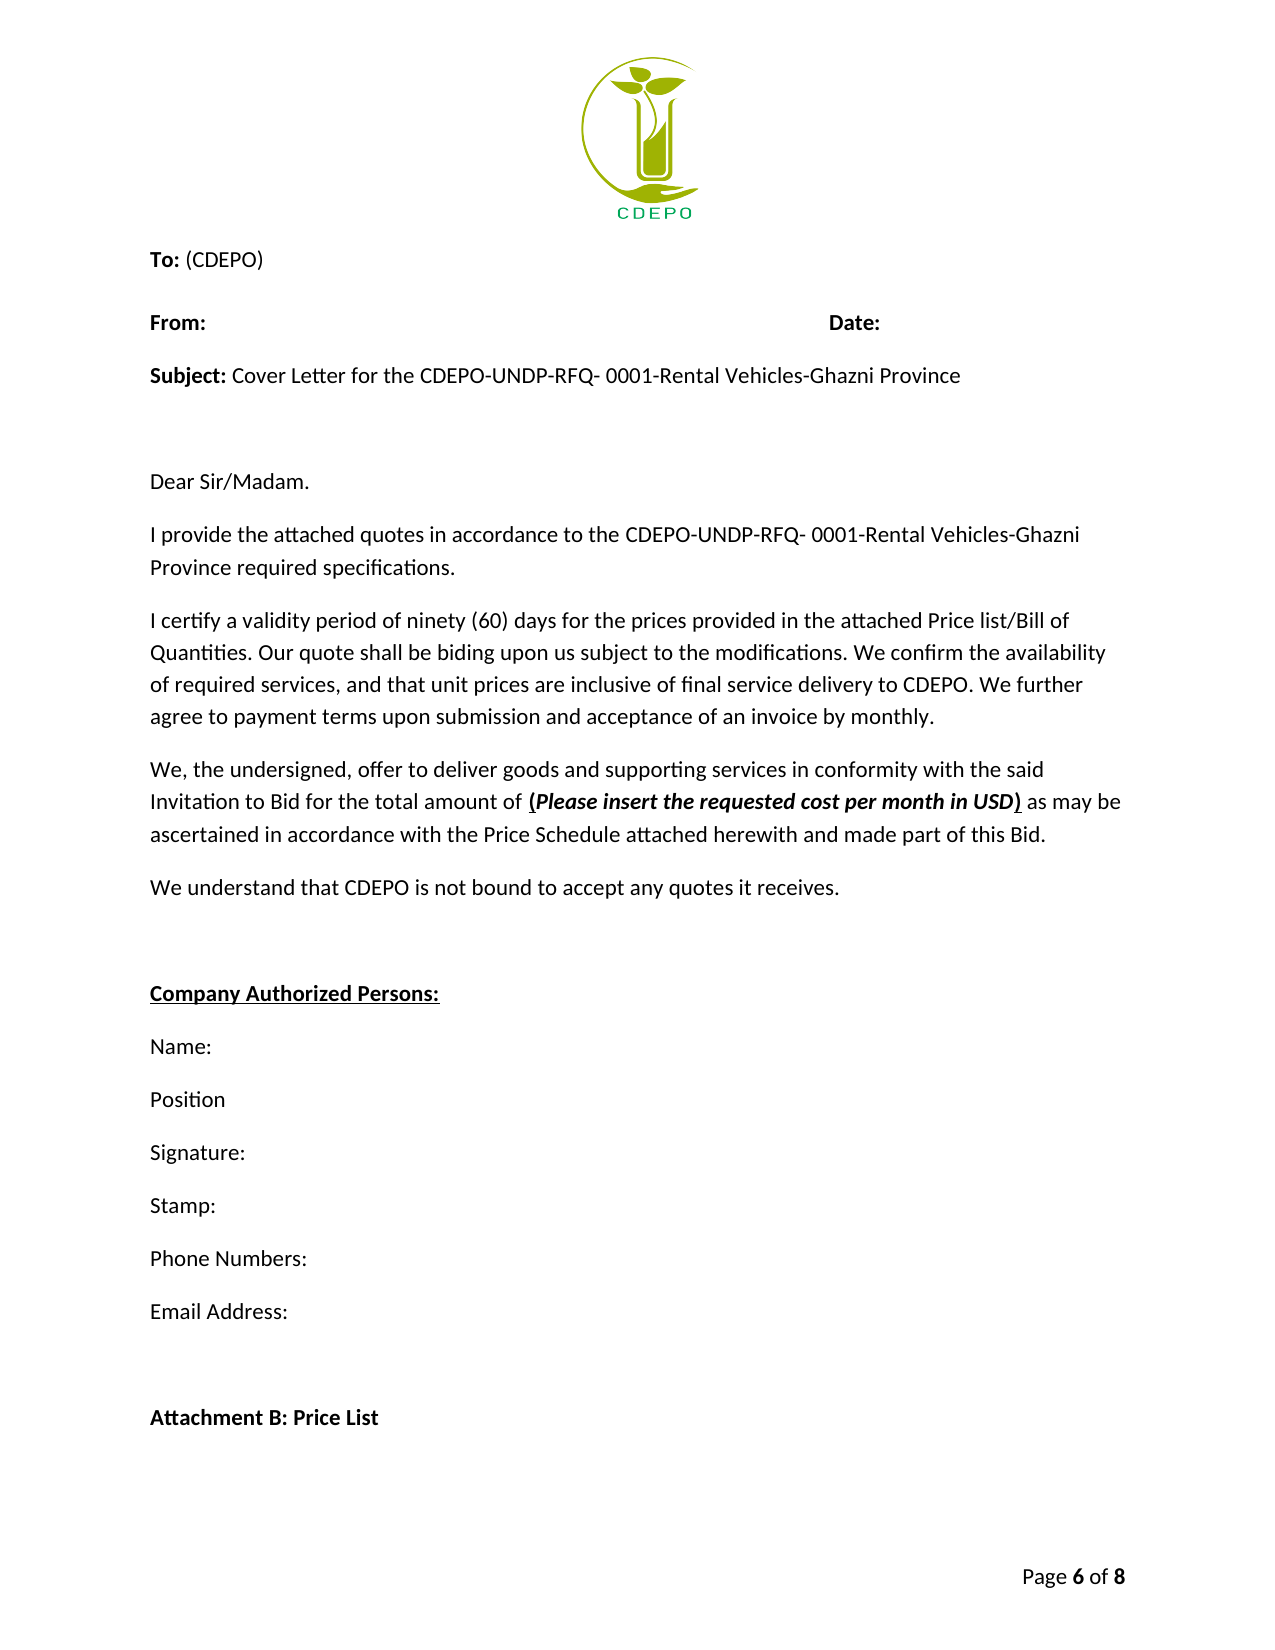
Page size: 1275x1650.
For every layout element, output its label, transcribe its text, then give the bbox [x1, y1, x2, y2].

text To: (CDEPO) [150, 251, 1125, 272]
text Position [150, 1085, 1127, 1113]
text I provide the attached quotes in accordance to the CDEPO-UNDP-RFQ- 0001-Rental Vehicles-Ghazni Province required specifications. [150, 521, 1127, 581]
text Name: [150, 1032, 1127, 1060]
picture [581, 57, 699, 219]
text We, the undersigned, offer to deliver goods and supporting services in conformity with the said Invitation to Bid for the total amount of (Please insert the requested cost per month in USD) as may be ascertained in accordance with the Price Schedule attached herewith and made part of this Bid. [150, 755, 1127, 848]
text Attachment B: Price List [150, 1403, 1127, 1431]
text From: Date: [150, 313, 1125, 334]
text I certify a validity period of ninety (60) days for the prices provided in the attached Price list/Bill of Quantities. Our quote shall be biding upon us subject to the modifications. We confirm the availability of required services, and that unit prices are inclusive of final service delivery to CDEPO. We further agree to payment terms upon submission and acceptance of an invoice by monthly. [150, 606, 1127, 730]
text Subject: Cover Letter for the CDEPO-UNDP-RFQ- 0001-Rental Vehicles-Ghazni Province [150, 361, 1127, 389]
text Email Address: [150, 1297, 1127, 1325]
text Company Authorized Persons: [150, 979, 1127, 1007]
text Stamp: [150, 1191, 1127, 1219]
text Dear Sir/Madam. [150, 467, 1127, 496]
text Signature: [150, 1138, 1127, 1166]
text Phone Numbers: [150, 1244, 1127, 1272]
text We understand that CDEPO is not bound to accept any quotes it receives. [150, 873, 1127, 901]
